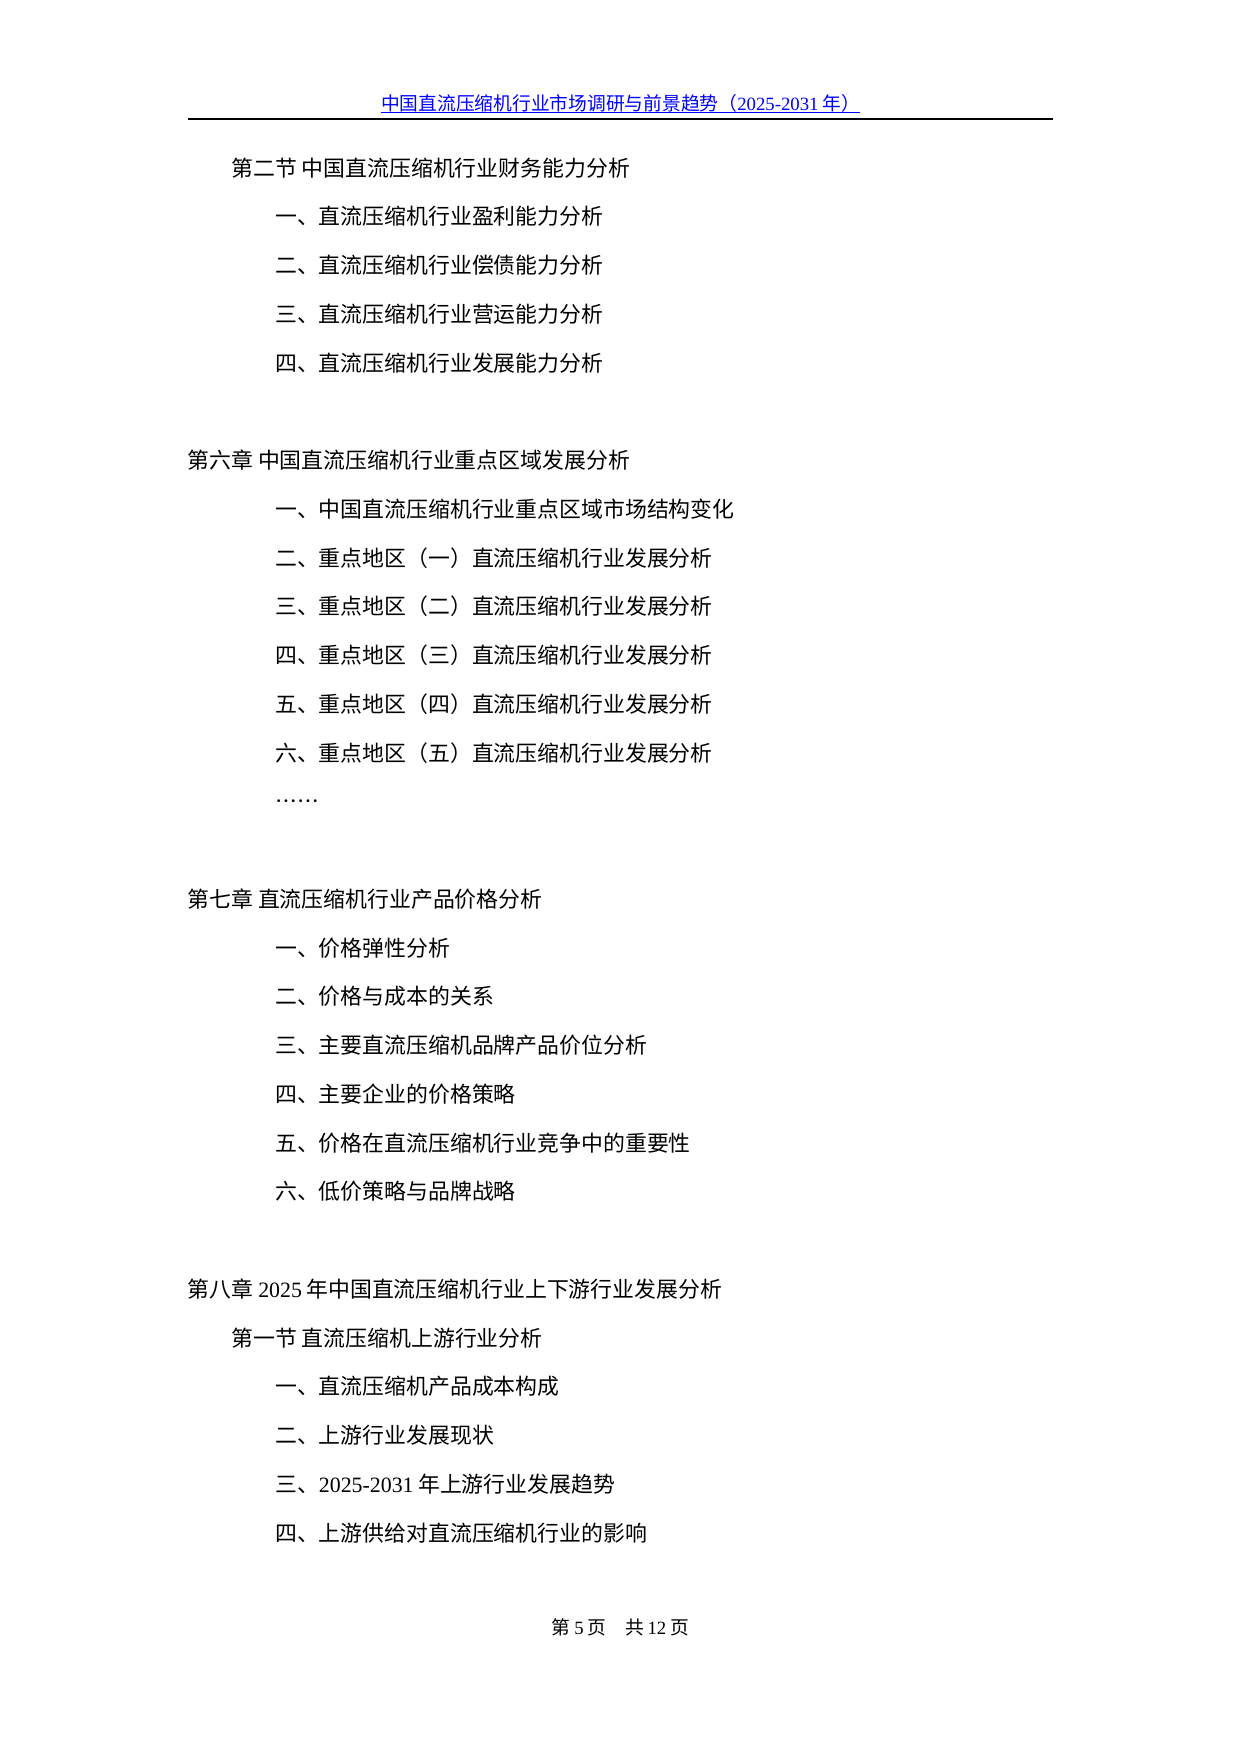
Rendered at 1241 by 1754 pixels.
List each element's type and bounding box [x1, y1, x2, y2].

text [187, 150, 1053, 1548]
